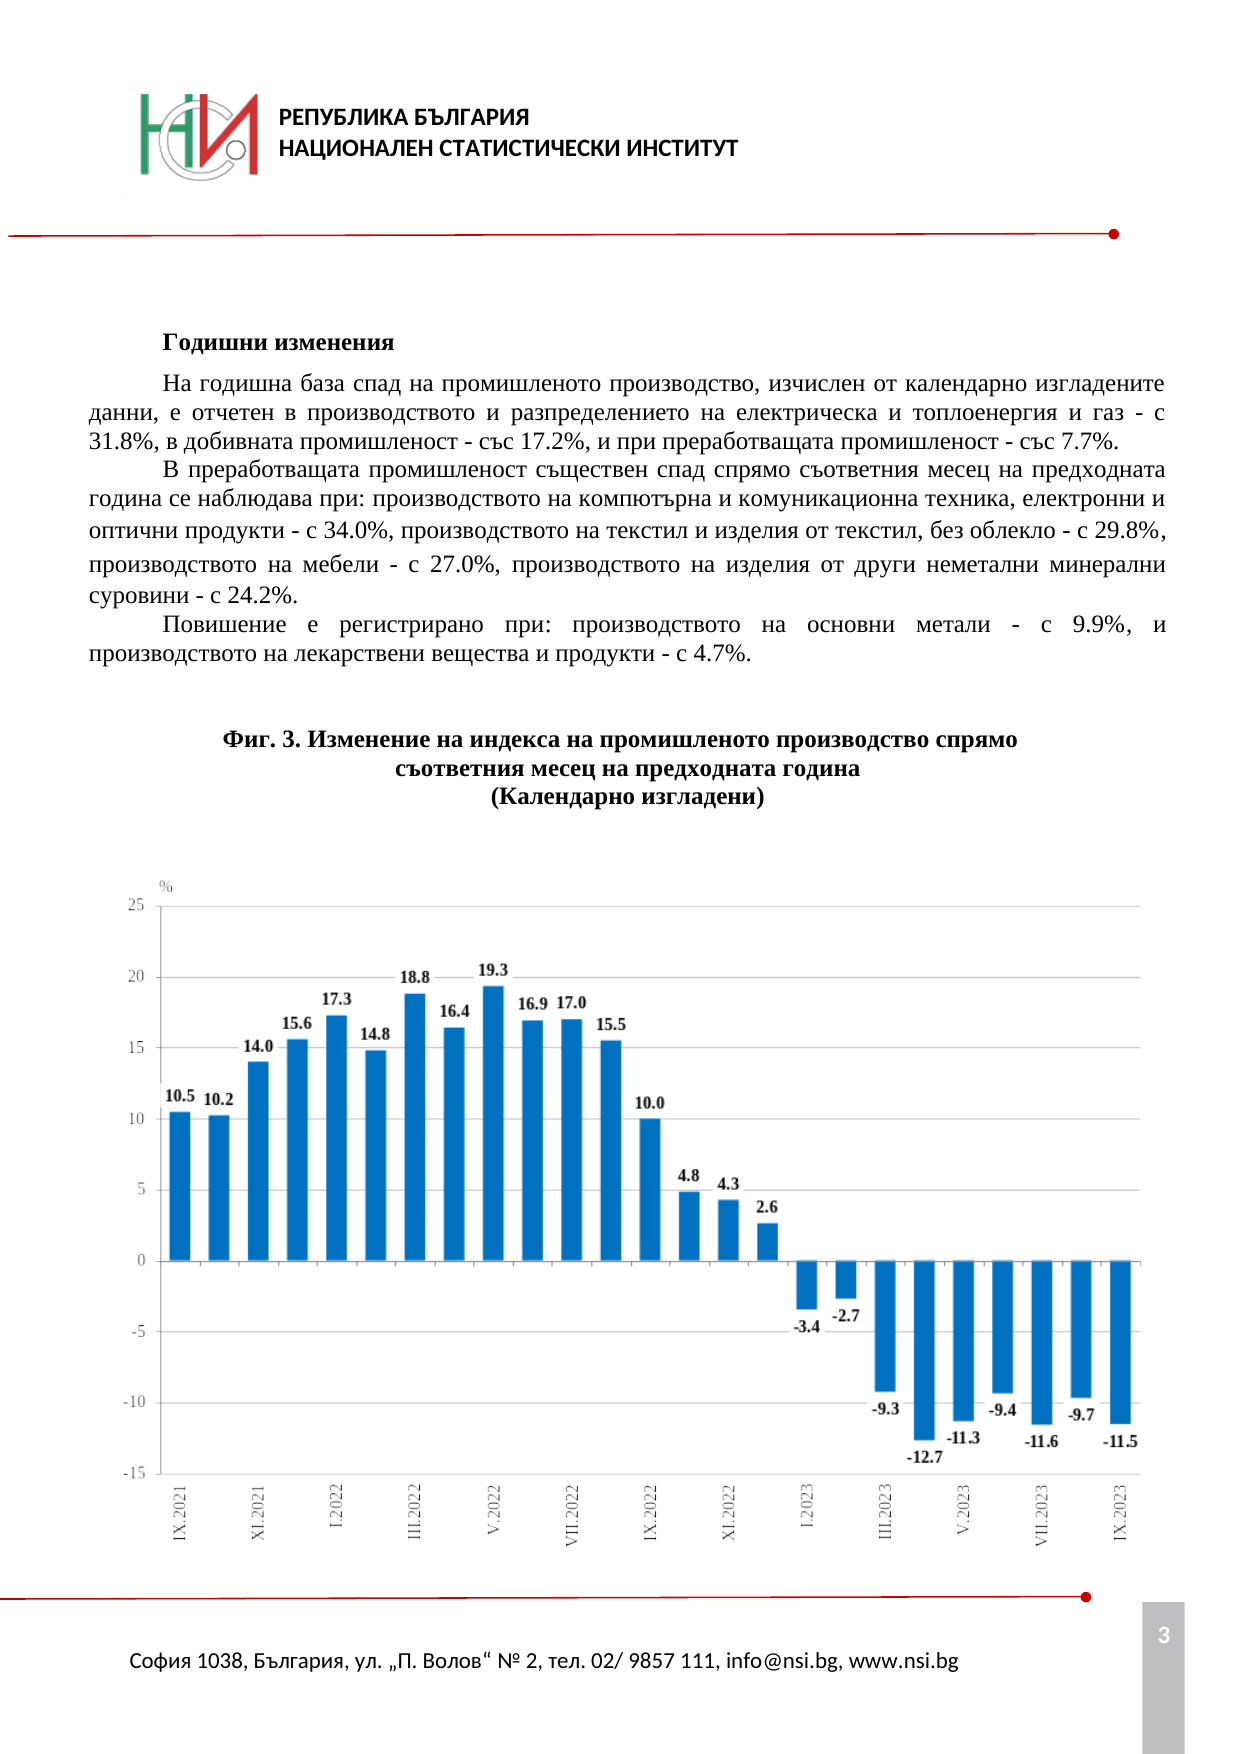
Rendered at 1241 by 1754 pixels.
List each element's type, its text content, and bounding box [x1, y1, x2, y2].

text В преработващата промишленост съществен спад спрямо съответния месец на предходната година се наблюдава при: производството на компютърна и комуникационна техника, електронни и оптични продукти - с 34.0%, производството на текстил и изделия от текстил, без облекло - с 29.8%, производството на мебели - с 27.0%, производството на изделия от други неметални минерални суровини - с 24.2%. [89, 454, 1167, 609]
picture [25, 93, 268, 226]
text Годишни изменения [89, 327, 1167, 356]
text Повишение е регистрирано при: производството на основни метали - с 9.9%, и производството на лекарствени вещества и продукти - с 4.7%. [89, 609, 1167, 666]
text съответния месец на предходната година [89, 753, 1167, 781]
picture [1142, 1602, 1185, 1754]
text Фиг. 3. Изменение на индекса на промишленото производство спрямо [89, 724, 1152, 753]
text На годишна база спад на промишленото производство, изчислен от календарно изгладените данни, е отчетен в производството и разпределението на електрическа и топлоенергия и газ - с 31.8%, в добивната промишленост - със 17.2%, и при преработващата промишленост - със 7.7%. [89, 368, 1167, 454]
text (Календарно изгладени) [89, 781, 1167, 810]
